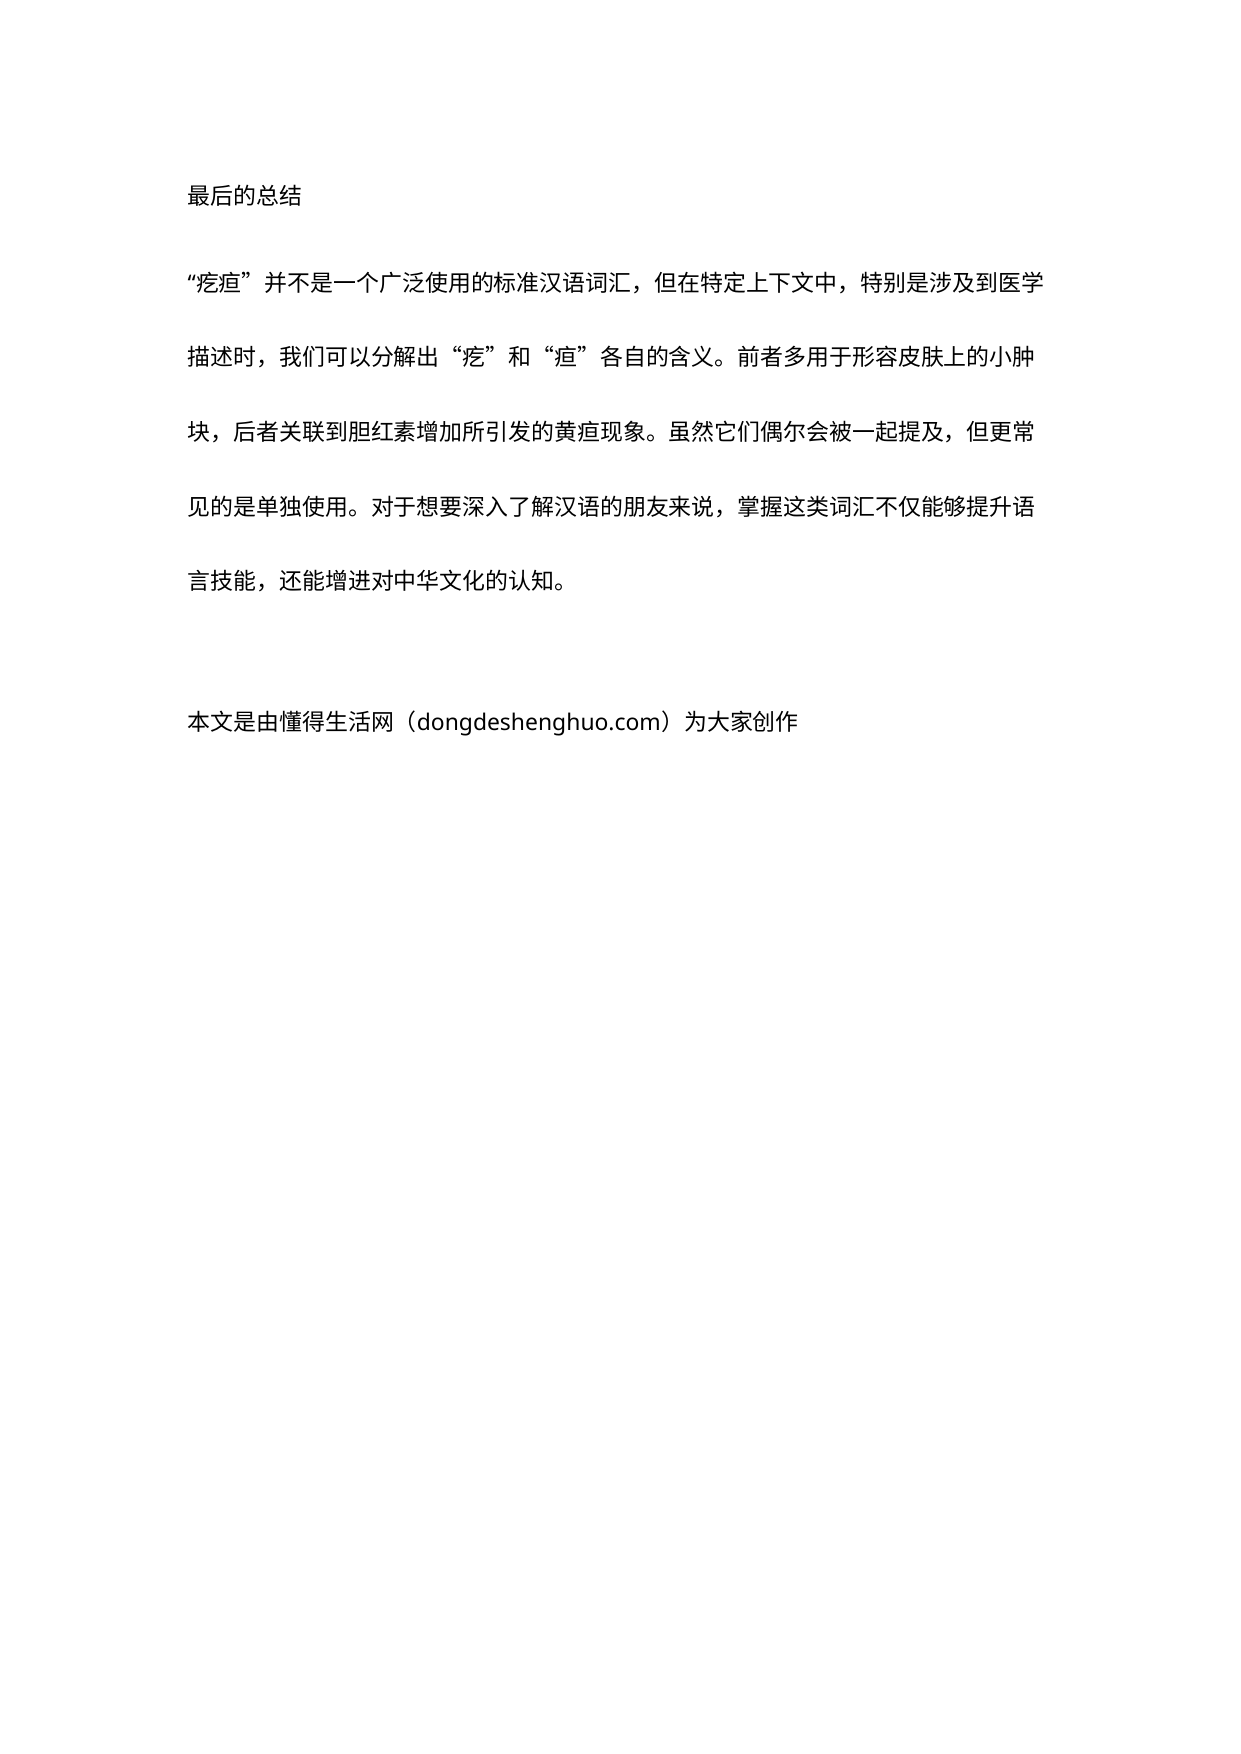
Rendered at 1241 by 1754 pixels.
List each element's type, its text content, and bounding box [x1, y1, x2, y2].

text “疙疸”并不是一个广泛使用的标准汉语词汇，但在特定上下文中，特别是涉及到医学描述时，我们可以分解出“疙”和“疸”各自的含义。前者多用于形容皮肤上的小肿块，后者关联到胆红素增加所引发的黄疸现象。虽然它们偶尔会被一起提及，但更常见的是单独使用。对于想要深入了解汉语的朋友来说，掌握这类词汇不仅能够提升语言技能，还能增进对中华文化的认知。 [187, 248, 1053, 612]
text 本文是由懂得生活网（dongdeshenghuo.com）为大家创作 [187, 688, 1053, 753]
text 最后的总结 [187, 162, 1053, 227]
